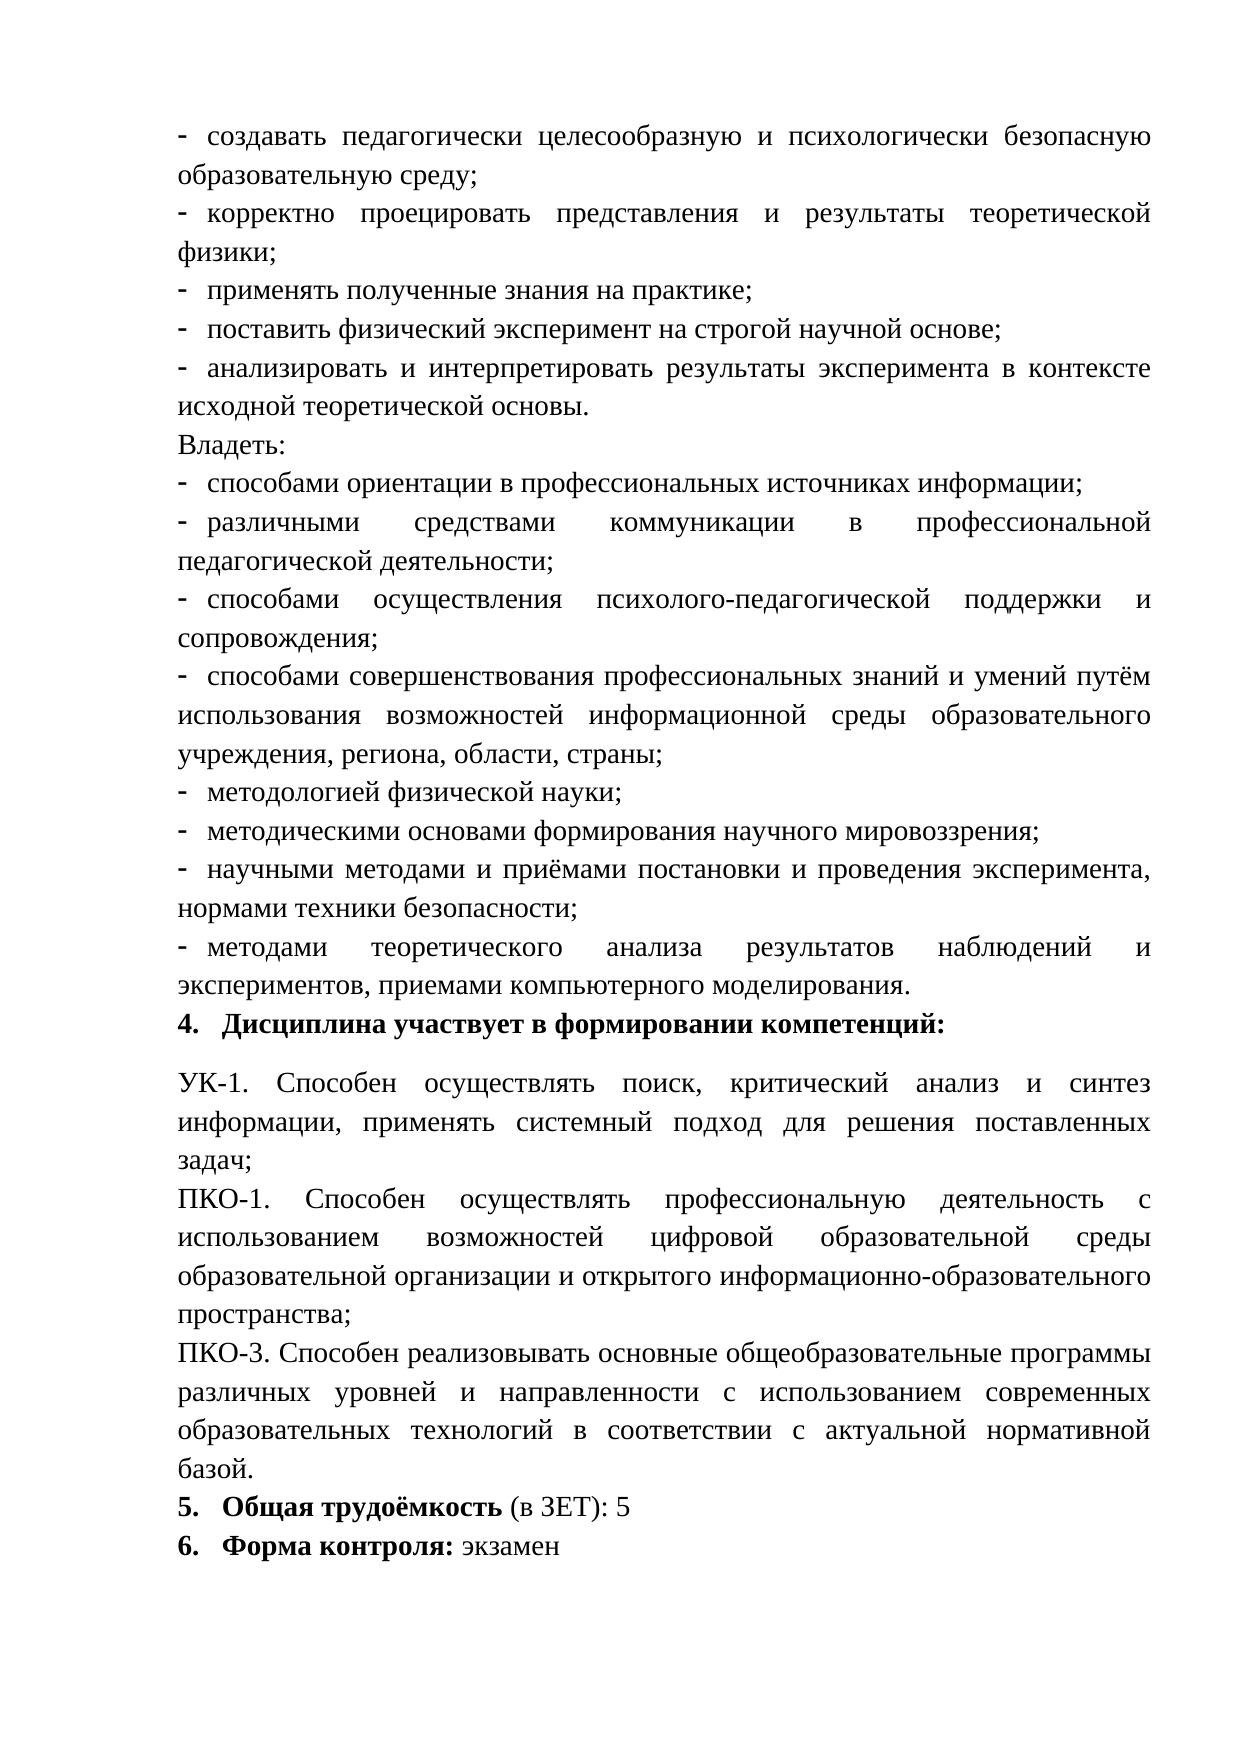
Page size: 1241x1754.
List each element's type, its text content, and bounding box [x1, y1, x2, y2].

list методами теоретического анализа результатов наблюдений и экспериментов, приемами компьютерного моделирования. [177, 929, 1152, 1001]
list Общая трудоёмкость (в ЗЕТ): 5 [177, 1489, 1152, 1523]
list способами ориентации в профессиональных источниках информации; [177, 466, 1152, 499]
list поставить физический эксперимент на строгой научной основе; [177, 311, 1152, 345]
list различными средствами коммуникации в профессиональной педагогической деятельности; [177, 504, 1152, 576]
list научными методами и приёмами постановки и проведения эксперимента, нормами техники безопасности; [177, 852, 1152, 924]
list методическими основами формирования научного мировоззрения; [177, 813, 1152, 847]
list анализировать и интерпретировать результаты эксперимента в контексте исходной теоретической основы. [177, 350, 1152, 422]
list Дисциплина участвует в формировании компетенций: [177, 1006, 1152, 1039]
text ПКО-1. Способен осуществлять профессиональную деятельность с использованием возможностей цифровой образовательной среды образовательной организации и открытого информационно-образовательного пространства; [177, 1181, 1152, 1330]
list методологией физической науки; [177, 774, 1152, 808]
list корректно проецировать представления и результаты теоретической физики; [177, 195, 1152, 267]
list создавать педагогически целесообразную и психологически безопасную образовательную среду; [177, 118, 1152, 190]
list Форма контроля: экзамен [177, 1528, 1152, 1561]
text УК-1. Способен осуществлять поиск, критический анализ и синтез информации, применять системный подход для решения поставленных задач; [177, 1065, 1152, 1176]
list способами осуществления психолого-педагогической поддержки и сопровождения; [177, 581, 1152, 653]
list Владеть: [177, 427, 1152, 461]
list применять полученные знания на практике; [177, 272, 1152, 306]
list способами совершенствования профессиональных знаний и умений путём использования возможностей информационной среды образовательного учреждения, региона, области, страны; [177, 658, 1152, 769]
text ПКО-3. Способен реализовывать основные общеобразовательные программы различных уровней и направленности с использованием современных образовательных технологий в соответствии с актуальной нормативной базой. [177, 1335, 1152, 1484]
